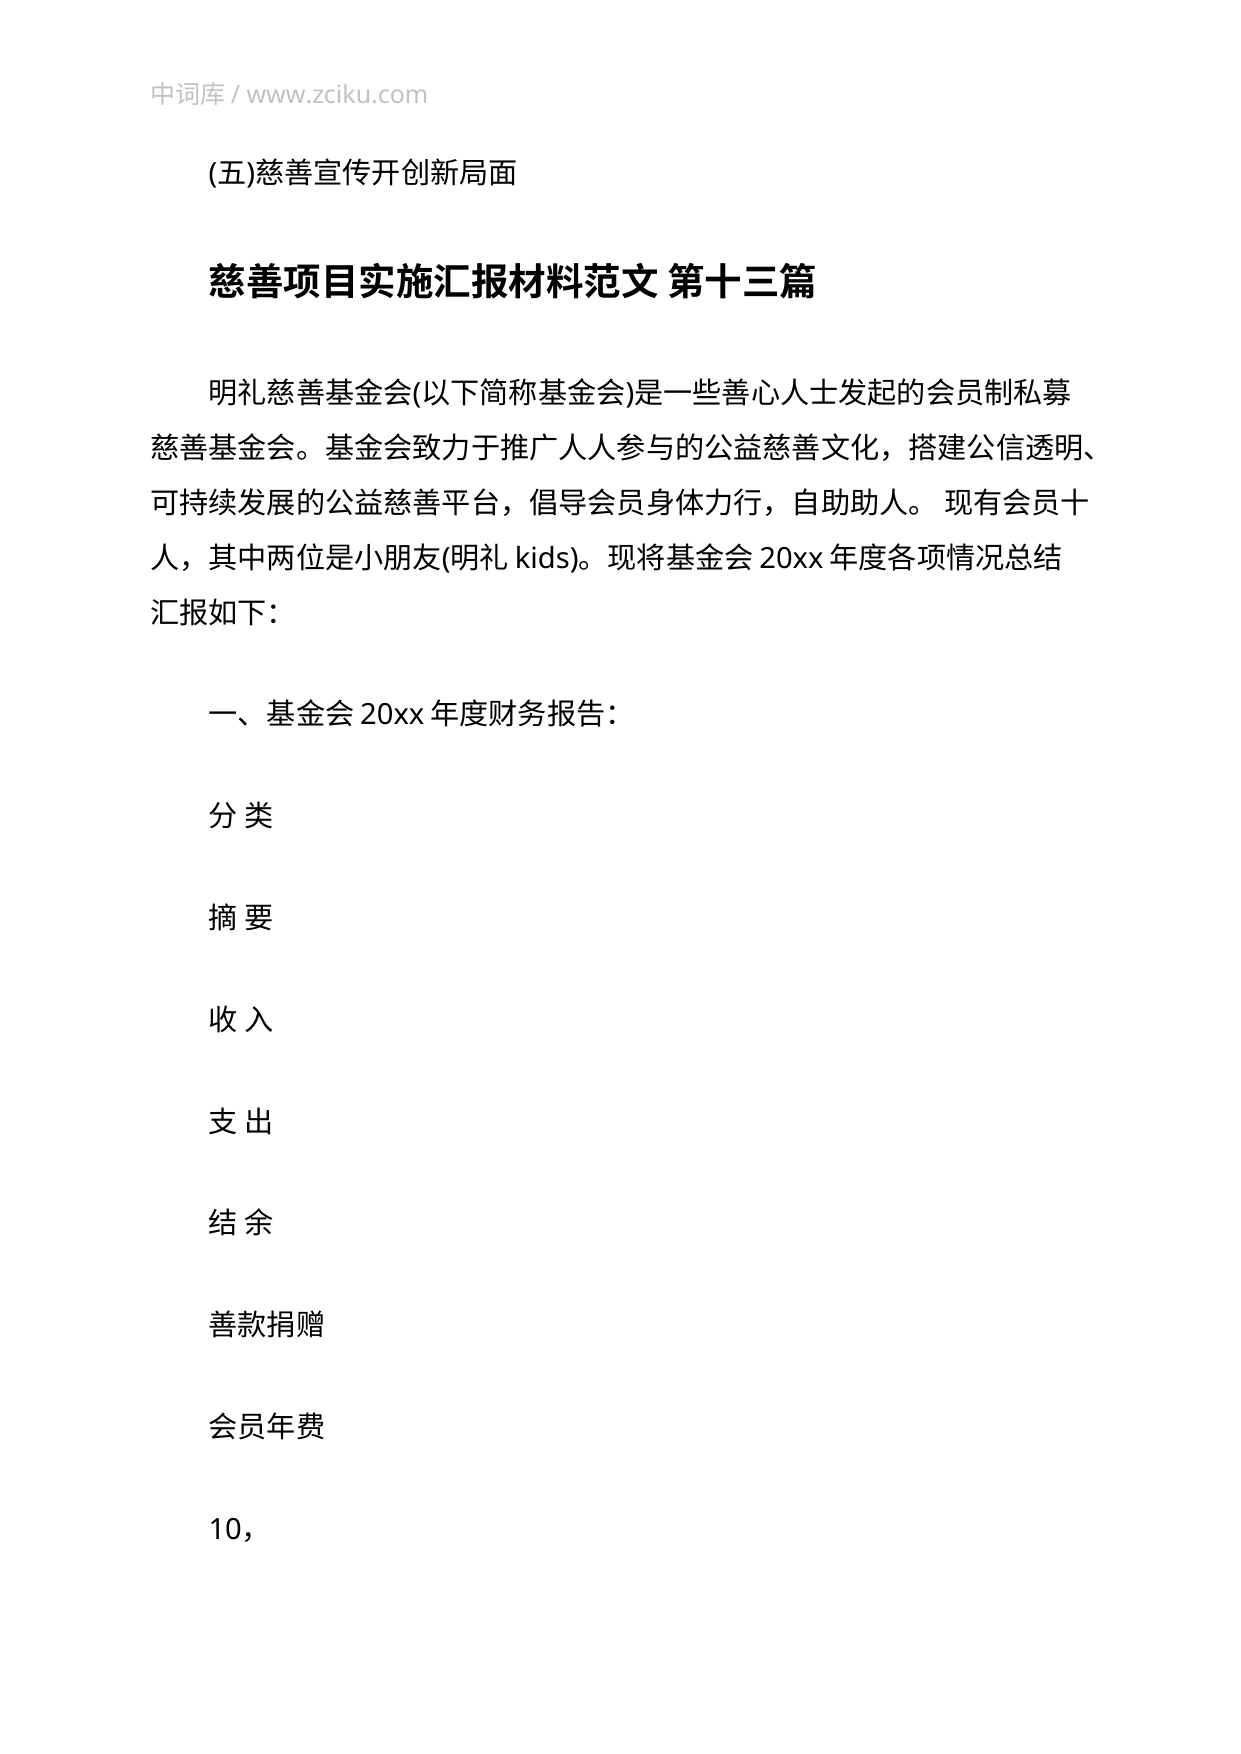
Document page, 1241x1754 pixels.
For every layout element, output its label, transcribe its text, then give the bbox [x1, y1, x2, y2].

text 摘 要 [150, 895, 1090, 937]
text 一、基金会20xx年度财务报告： [150, 691, 1090, 733]
text 10， [150, 1505, 1090, 1548]
text 支 出 [150, 1098, 1090, 1141]
text 分 类 [150, 793, 1090, 835]
text 善款捐赠 [150, 1302, 1090, 1344]
text 慈善项目实施汇报材料范文 第十三篇 [150, 252, 1090, 306]
text 明礼慈善基金会(以下简称基金会)是一些善心人士发起的会员制私募慈善基金会。基金会致力于推广人人参与的公益慈善文化，搭建公信透明、可持续发展的公益慈善平台，倡导会员身体力行，自助助人。 现有会员十人，其中两位是小朋友(明礼kids)。现将基金会20xx年度各项情况总结汇报如下： [150, 369, 1090, 631]
text (五)慈善宣传开创新局面 [150, 150, 1090, 192]
text 会员年费 [150, 1403, 1090, 1446]
text 结 余 [150, 1200, 1090, 1242]
text 收 入 [150, 996, 1090, 1039]
